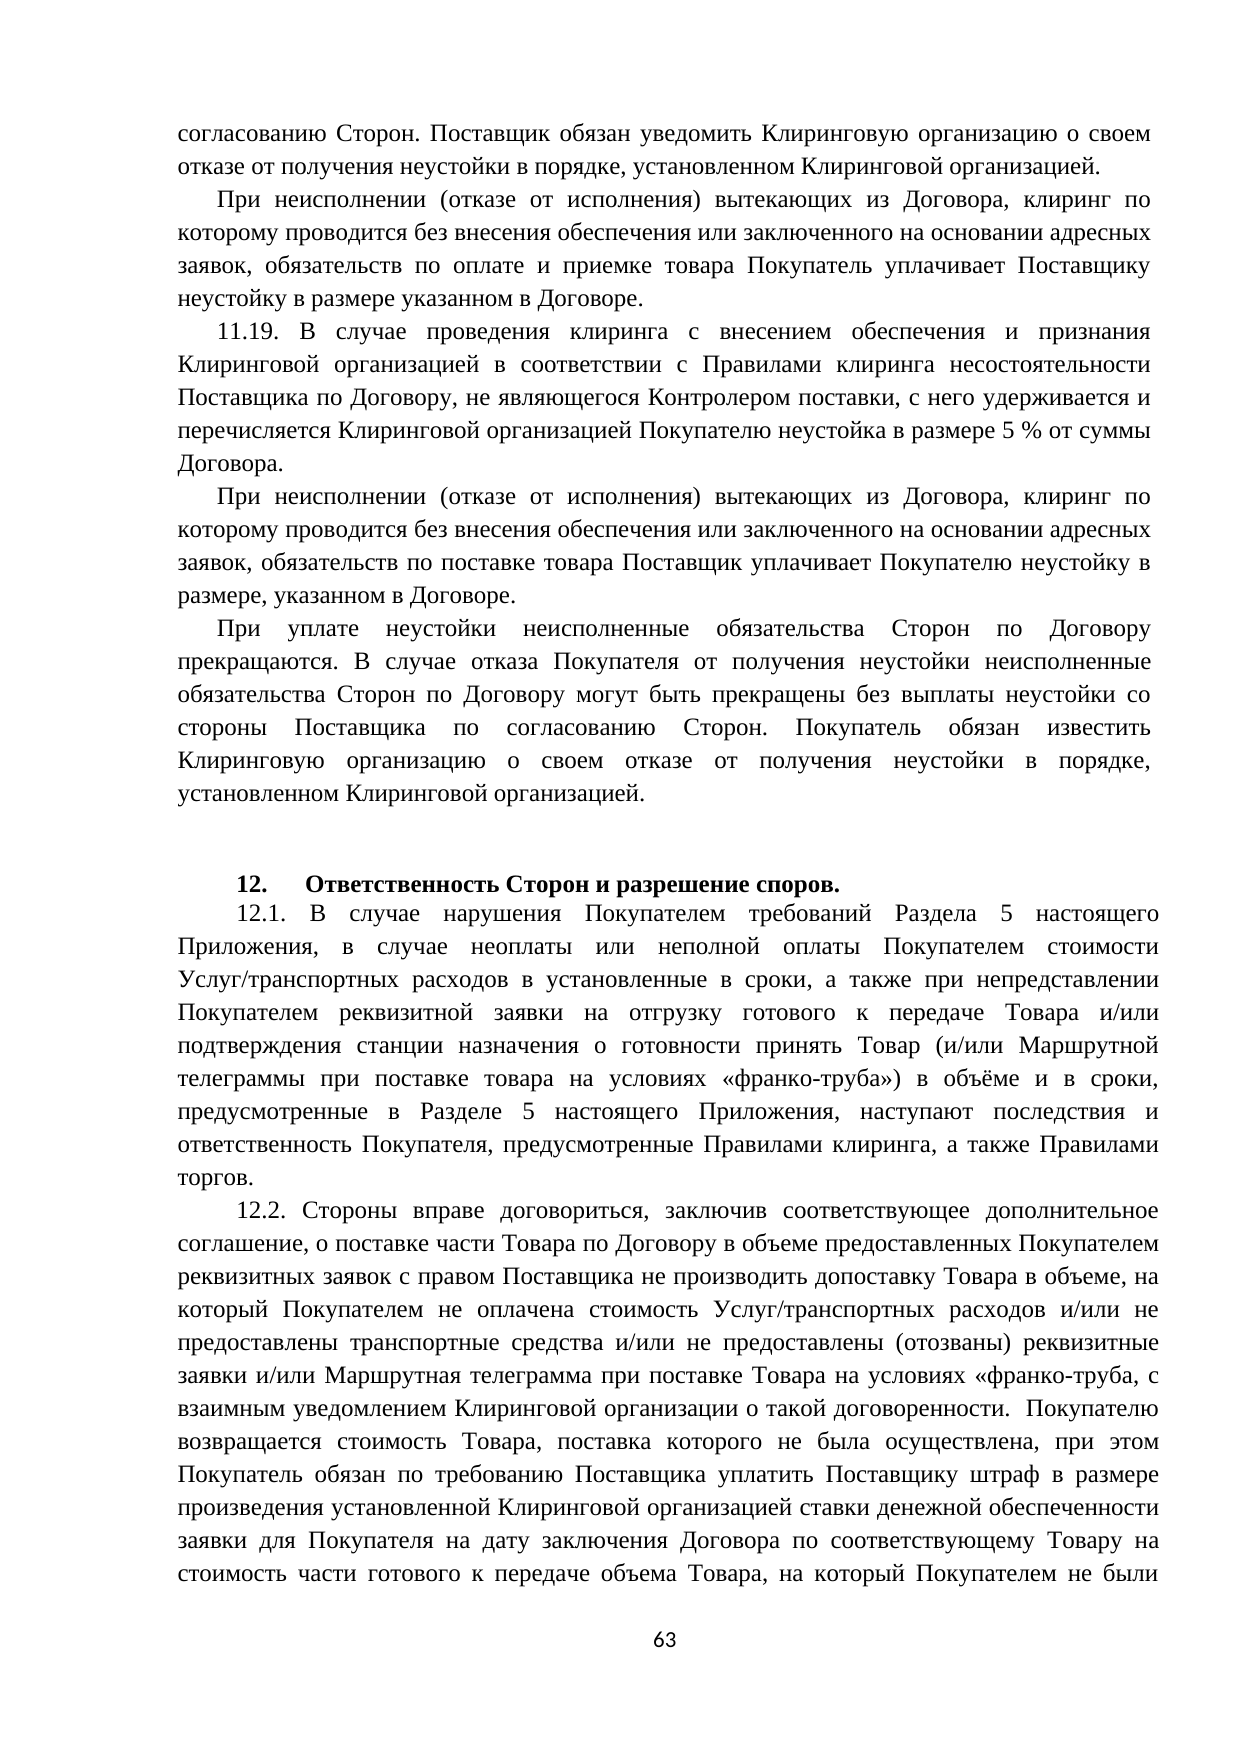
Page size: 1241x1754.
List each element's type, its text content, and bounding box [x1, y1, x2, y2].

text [177, 1195, 1160, 1587]
text 11.19. В случае проведения клиринга с внесением обеспечения и признания Клиринговой организацией в соответствии с Правилами клиринга несостоятельности Поставщика по Договору, не являющегося Контролером поставки, с него удерживается и перечисляется Клиринговой организацией Покупателю неустойка в размере 5 % от суммы Договора. [177, 316, 1152, 477]
text При уплате неустойки неисполненные обязательства Сторон по Договору прекращаются. В случае отказа Покупателя от получения неустойки неисполненные обязательства Сторон по Договору могут быть прекращены без выплаты неустойки со стороны Поставщика по согласованию Сторон. Покупатель обязан известить Клиринговую организацию о своем отказе от получения неустойки в порядке, установленном Клиринговой организацией. [177, 613, 1152, 807]
text 12. Ответственность Сторон и разрешение споров. [177, 869, 1160, 898]
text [177, 118, 1152, 180]
text При неисполнении (отказе от исполнения) вытекающих из Договора, клиринг по которому проводится без внесения обеспечения или заключенного на основании адресных заявок, обязательств по поставке товара Поставщик уплачивает Покупателю неустойку в размере, указанном в Договоре. [177, 481, 1152, 609]
text 12.1. В случае нарушения Покупателем требований Раздела 5 настоящего Приложения, в случае неоплаты или неполной оплаты Покупателем стоимости Услуг/транспортных расходов в установленные в сроки, а также при непредставлении Покупателем реквизитной заявки на отгрузку готового к передаче Товара и/или подтверждения станции назначения о готовности принять Товар (и/или Маршрутной телеграммы при поставке товара на условиях «франко-труба») в объёме и в сроки, предусмотренные в Разделе 5 настоящего Приложения, наступают последствия и ответственность Покупателя, предусмотренные Правилами клиринга, а также Правилами торгов. [177, 898, 1160, 1191]
text При неисполнении (отказе от исполнения) вытекающих из Договора, клиринг по которому проводится без внесения обеспечения или заключенного на основании адресных заявок, обязательств по оплате и приемке товара Покупатель уплачивает Поставщику неустойку в размере указанном в Договоре. [177, 184, 1152, 312]
